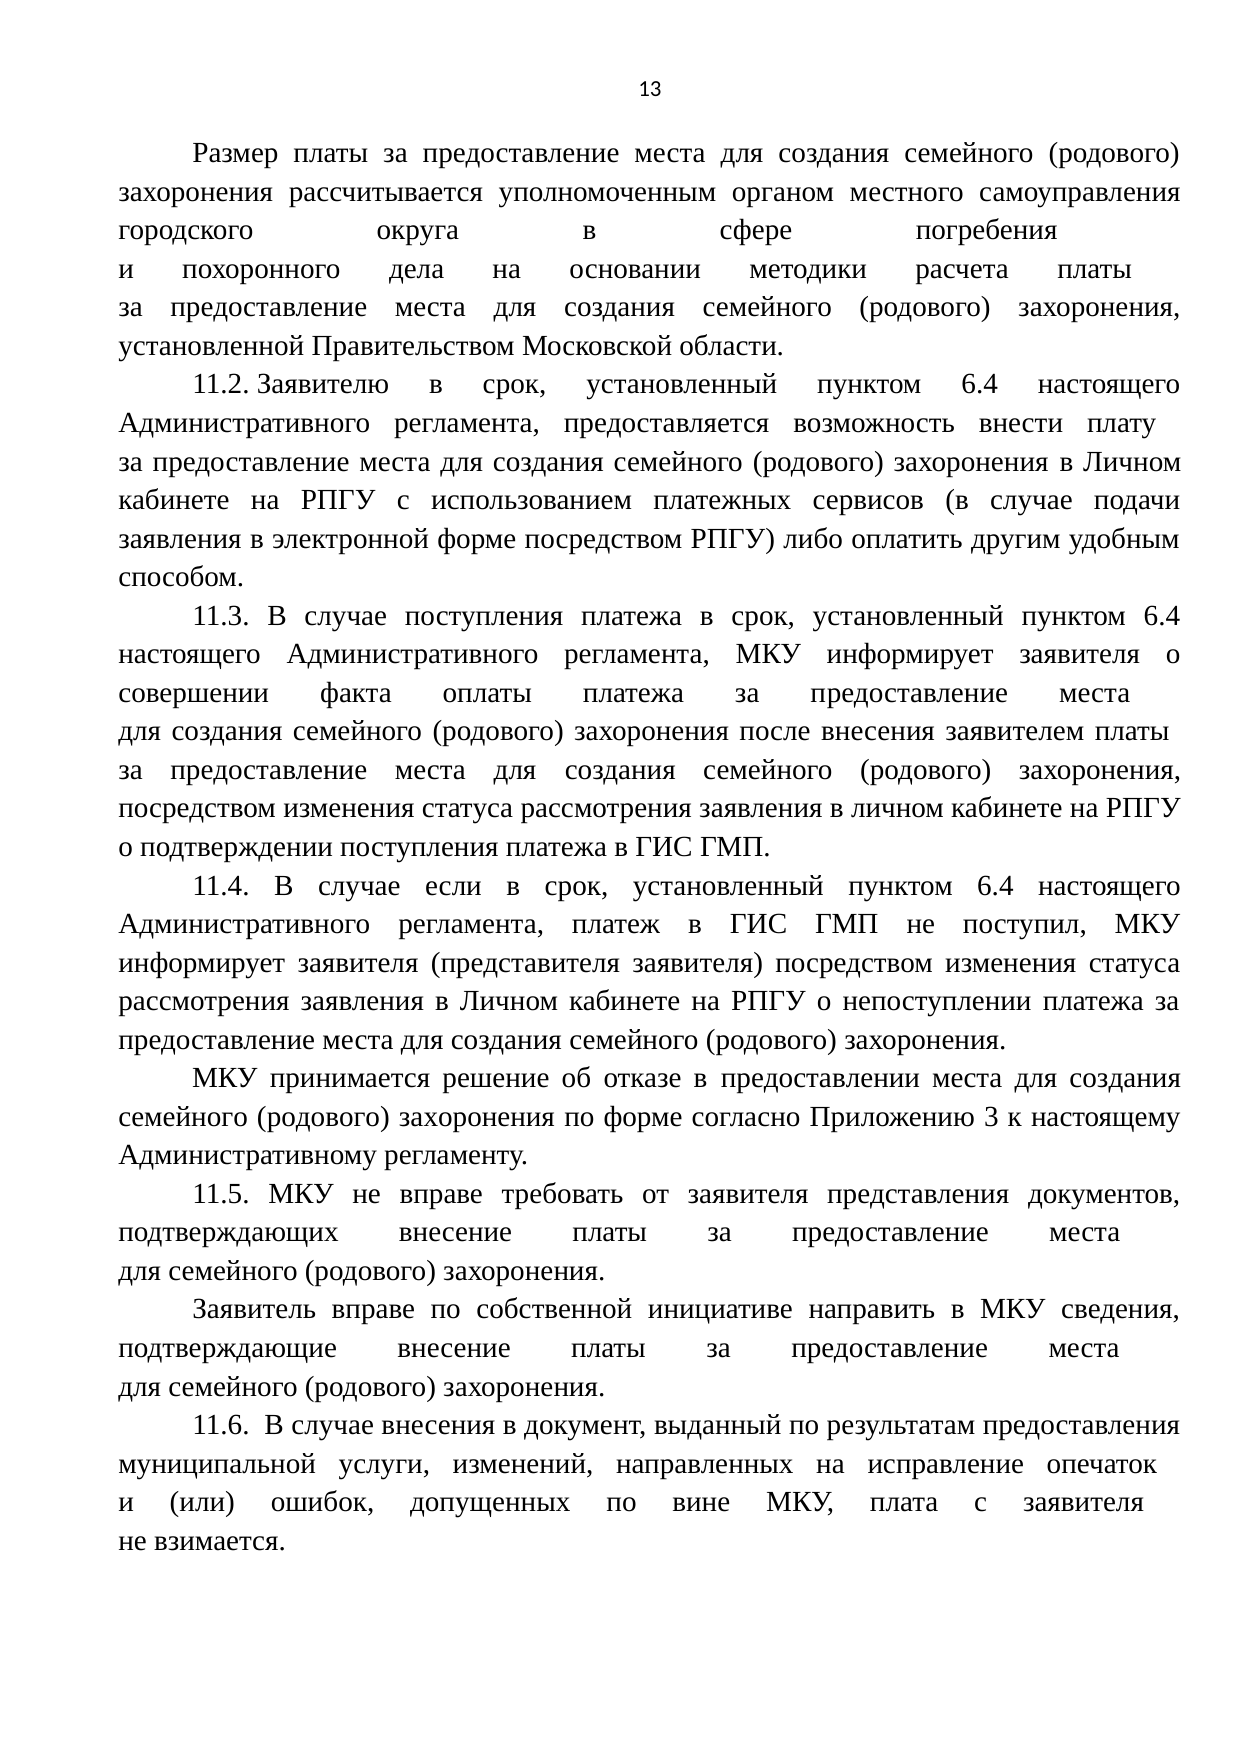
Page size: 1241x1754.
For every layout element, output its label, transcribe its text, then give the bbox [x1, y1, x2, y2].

text Размер платы за предоставление места для создания семейного (родового) захоронения рассчитывается уполномоченным органом местного самоуправления городского округа в сфере погребения и похоронного дела на основании методики расчета платы за предоставление места для создания семейного (родового) захоронения, установленной Правительством Московской области. [118, 135, 1181, 362]
text 11.6. В случае внесения в документ, выданный по результатам предоставления муниципальной услуги, изменений, направленных на исправление опечаток и (или) ошибок, допущенных по вине МКУ, плата с заявителя не взимается. [118, 1407, 1181, 1556]
text 11.2. Заявителю в срок, установленный пунктом 6.4 настоящего Административного регламента, предоставляется возможность внести плату за предоставление места для создания семейного (родового) захоронения в Личном кабинете на РПГУ с использованием платежных сервисов (в случае подачи заявления в электронной форме посредством РПГУ) либо оплатить другим удобным способом. [118, 367, 1181, 593]
text МКУ принимается решение об отказе в предоставлении места для создания семейного (родового) захоронения по форме согласно Приложению 3 к настоящему Административному регламенту. [118, 1060, 1181, 1171]
text 11.4. В случае если в срок, установленный пунктом 6.4 настоящего Административного регламента, платеж в ГИС ГМП не поступил, МКУ информирует заявителя (представителя заявителя) посредством изменения статуса рассмотрения заявления в Личном кабинете на РПГУ о непоступлении платежа за предоставление места для создания семейного (родового) захоронения. [118, 868, 1181, 1055]
text 11.3. В случае поступления платежа в срок, установленный пунктом 6.4 настоящего Административного регламента, МКУ информирует заявителя о совершении факта оплаты платежа за предоставление места для создания семейного (родового) захоронения после внесения заявителем платы за предоставление места для создания семейного (родового) захоронения, посредством изменения статуса рассмотрения заявления в личном кабинете на РПГУ о подтверждении поступления платежа в ГИС ГМП. [118, 598, 1181, 863]
text 11.5. МКУ не вправе требовать от заявителя представления документов, подтверждающих внесение платы за предоставление места для семейного (родового) захоронения. [118, 1176, 1181, 1287]
text Заявитель вправе по собственной инициативе направить в МКУ сведения, подтверждающие внесение платы за предоставление места для семейного (родового) захоронения. [118, 1292, 1181, 1402]
